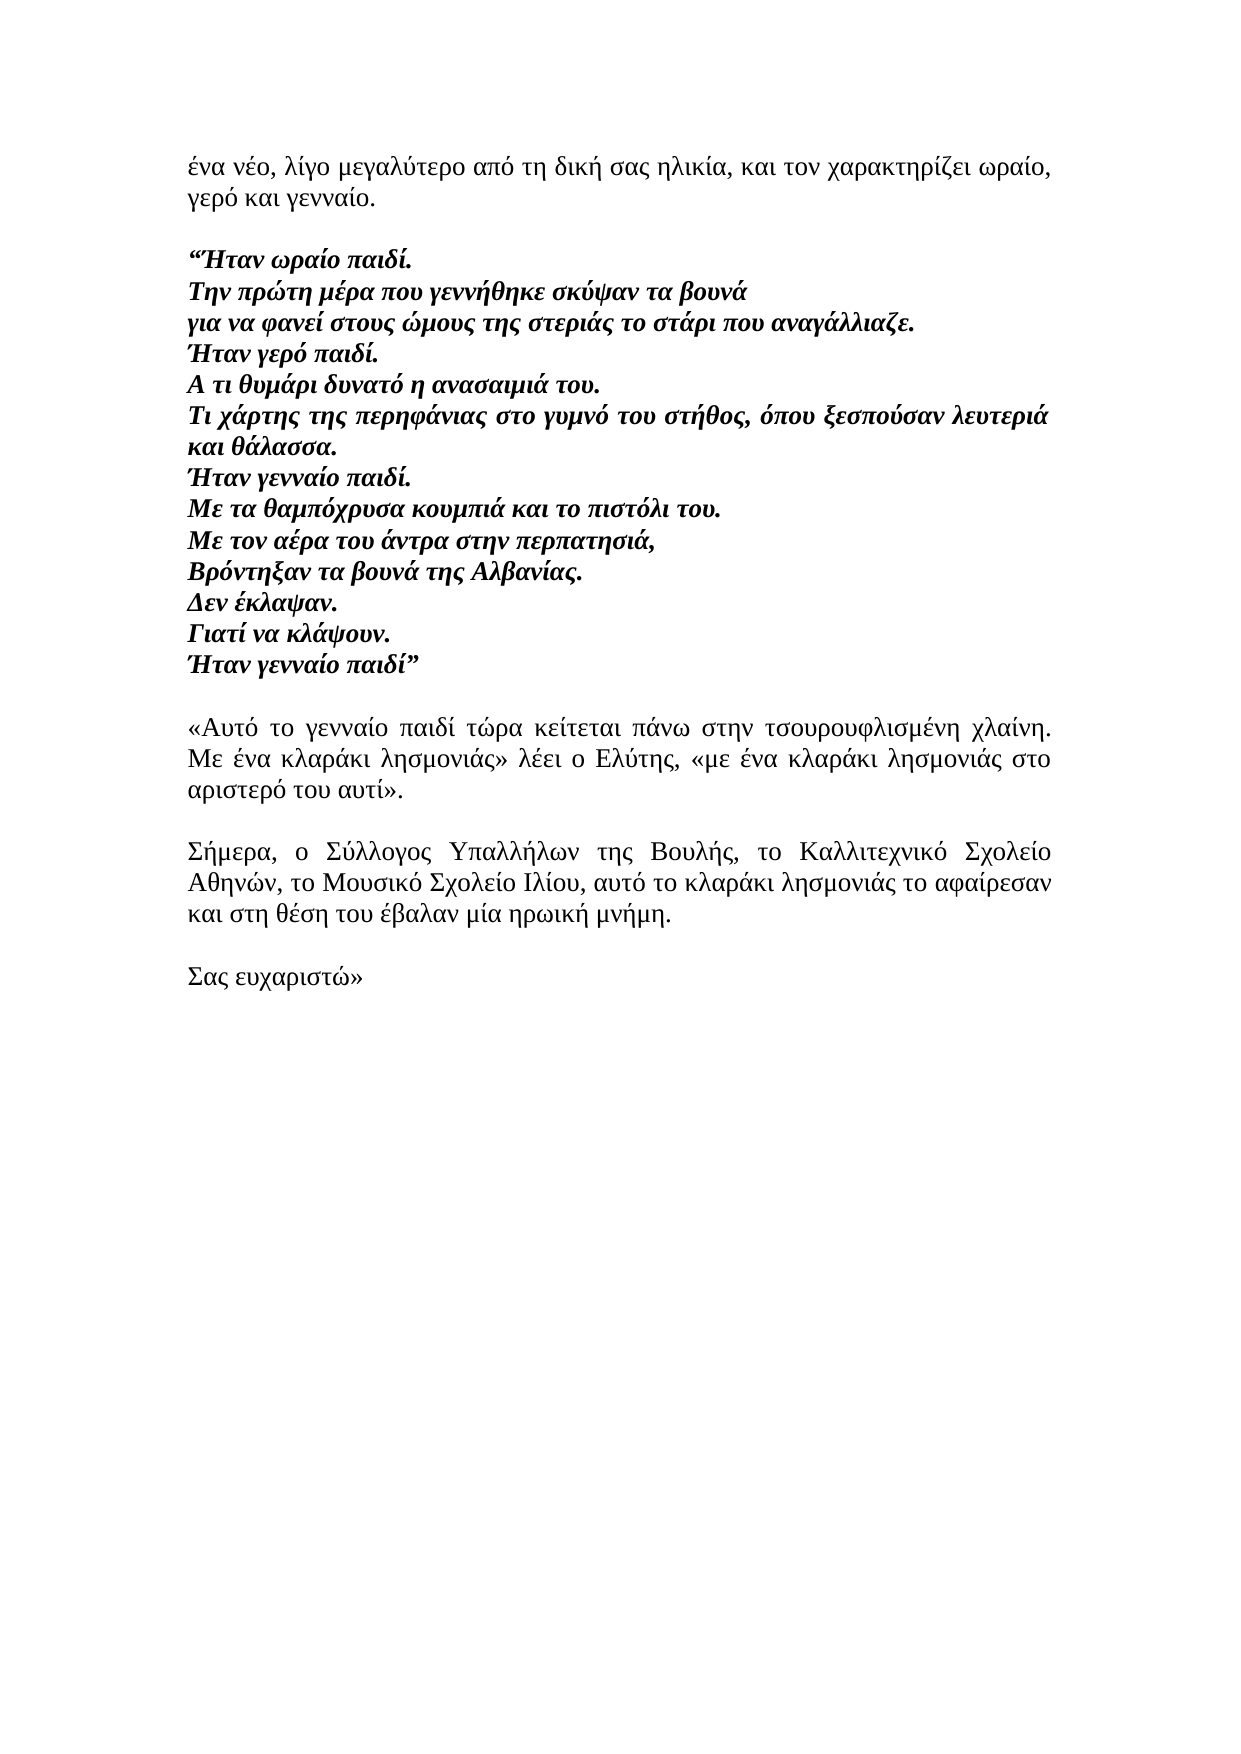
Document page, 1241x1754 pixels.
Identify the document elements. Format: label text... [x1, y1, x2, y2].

text Γιατί να κλάψουν. [187, 617, 1053, 648]
text Ήταν γερό παιδί. [187, 337, 1053, 368]
text Σήμερα, ο Σύλλογος Υπαλλήλων της Βουλής, το Καλλιτεχνικό Σχολείο Αθηνών, το Μουσικό Σχολείο Ιλίου, αυτό το κλαράκι λησμονιάς το αφαίρεσαν και στη θέση του έβαλαν μία ηρωική μνήμη. [187, 835, 1053, 929]
text Σας ευχαριστώ» [187, 960, 1053, 991]
text Την πρώτη μέρα που γεννήθηκε σκύψαν τα βουνά [187, 274, 1053, 306]
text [187, 150, 1053, 212]
text Ήταν γενναίο παιδί” [187, 648, 1053, 679]
text Βρόντηξαν τα βουνά της Αλβανίας. [187, 555, 1053, 586]
text Mε τα θαμπόχρυσα κουμπιά και το πιστόλι του. [187, 493, 1053, 524]
text «Αυτό το γενναίο παιδί τώρα κείτεται πάνω στην τσουρουφλισμένη χλαίνη. Με ένα κλαράκι λησμονιάς» λέει ο Ελύτης, «με ένα κλαράκι λησμονιάς στο αριστερό του αυτί». [187, 711, 1053, 804]
text Mε τον αέρα του άντρα στην περπατησιά, [187, 524, 1053, 555]
text Α τι θυμάρι δυνατό η ανασαιμιά του. [187, 368, 1053, 399]
text Τι χάρτης της περηφάνιας στο γυμνό του στήθος, όπου ξεσπούσαν λευτεριά και θάλασσα. [187, 399, 1053, 461]
text Δεν έκλαψαν. [187, 586, 1053, 617]
text Ήταν γενναίο παιδί. [187, 461, 1053, 493]
text “Ήταν ωραίο παιδί. [187, 243, 1053, 274]
text για να φανεί στους ώμους της στεριάς το στάρι που αναγάλλιαζε. [187, 306, 1053, 337]
